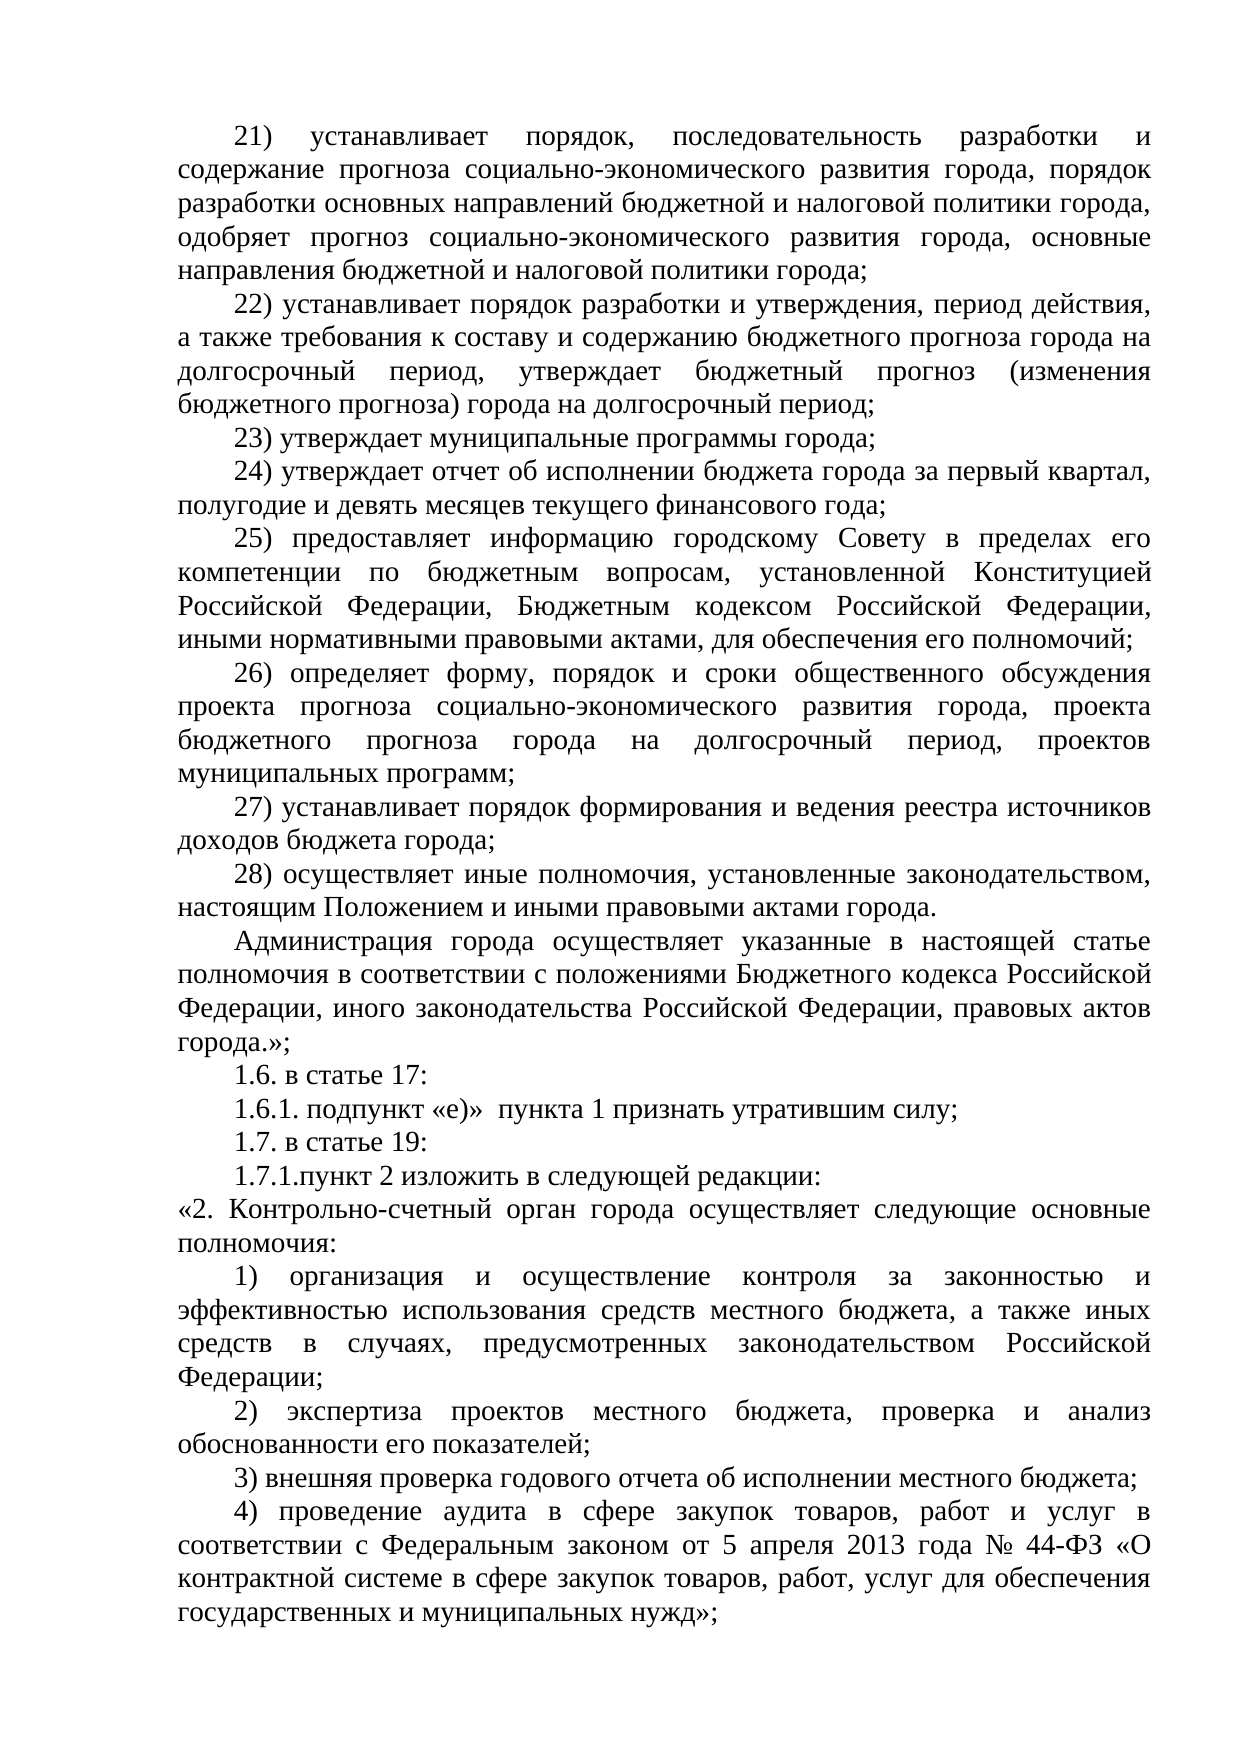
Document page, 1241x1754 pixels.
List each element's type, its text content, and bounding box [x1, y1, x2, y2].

text 23) утверждает муниципальные программы города; [177, 420, 1152, 453]
text 21) устанавливает порядок, последовательность разработки и содержание прогноза социально-экономического развития города, порядок разработки основных направлений бюджетной и налоговой политики города, одобряет прогноз социально-экономического развития города, основные направления бюджетной и налоговой политики города; [177, 118, 1152, 286]
text Администрация города осуществляет указанные в настоящей статье полномочия в соответствии с положениями Бюджетного кодекса Российской Федерации, иного законодательства Российской Федерации, правовых актов города.»; [177, 923, 1152, 1057]
text 1.6. в статье 17: [177, 1057, 1152, 1091]
text 25) предоставляет информацию городскому Совету в пределах его компетенции по бюджетным вопросам, установленной Конституцией Российской Федерации, Бюджетным кодексом Российской Федерации, иными нормативными правовыми актами, для обеспечения его полномочий; [177, 521, 1152, 655]
text 28) осуществляет иные полномочия, установленные законодательством, настоящим Положением и иными правовыми актами города. [177, 856, 1152, 923]
text 1.6.1. подпункт «е)» пункта 1 признать утратившим силу; [177, 1091, 1152, 1124]
text «2. Контрольно-счетный орган города осуществляет следующие основные полномочия: [177, 1191, 1152, 1258]
text 1.7. в статье 19: [177, 1124, 1152, 1158]
text 2) экспертиза проектов местного бюджета, проверка и анализ обоснованности его показателей; [177, 1393, 1152, 1460]
text 1.7.1.пункт 2 изложить в следующей редакции: [177, 1158, 1152, 1191]
text 4) проведение аудита в сфере закупок товаров, работ и услуг в соответствии с Федеральным законом от 5 апреля 2013 года № 44-ФЗ «О контрактной системе в сфере закупок товаров, работ, услуг для обеспечения государственных и муниципальных нужд»; [177, 1493, 1152, 1627]
text 27) устанавливает порядок формирования и ведения реестра источников доходов бюджета города; [177, 789, 1152, 856]
text 3) внешняя проверка годового отчета об исполнении местного бюджета; [177, 1460, 1152, 1493]
text 26) определяет форму, порядок и сроки общественного обсуждения проекта прогноза социально-экономического развития города, проекта бюджетного прогноза города на долгосрочный период, проектов муниципальных программ; [177, 655, 1152, 789]
text 22) устанавливает порядок разработки и утверждения, период действия, а также требования к составу и содержанию бюджетного прогноза города на долгосрочный период, утверждает бюджетный прогноз (изменения бюджетного прогноза) города на долгосрочный период; [177, 286, 1152, 420]
text 1) организация и осуществление контроля за законностью и эффективностью использования средств местного бюджета, а также иных средств в случаях, предусмотренных законодательством Российской Федерации; [177, 1258, 1152, 1393]
text 24) утверждает отчет об исполнении бюджета города за первый квартал, полугодие и девять месяцев текущего финансового года; [177, 453, 1152, 521]
